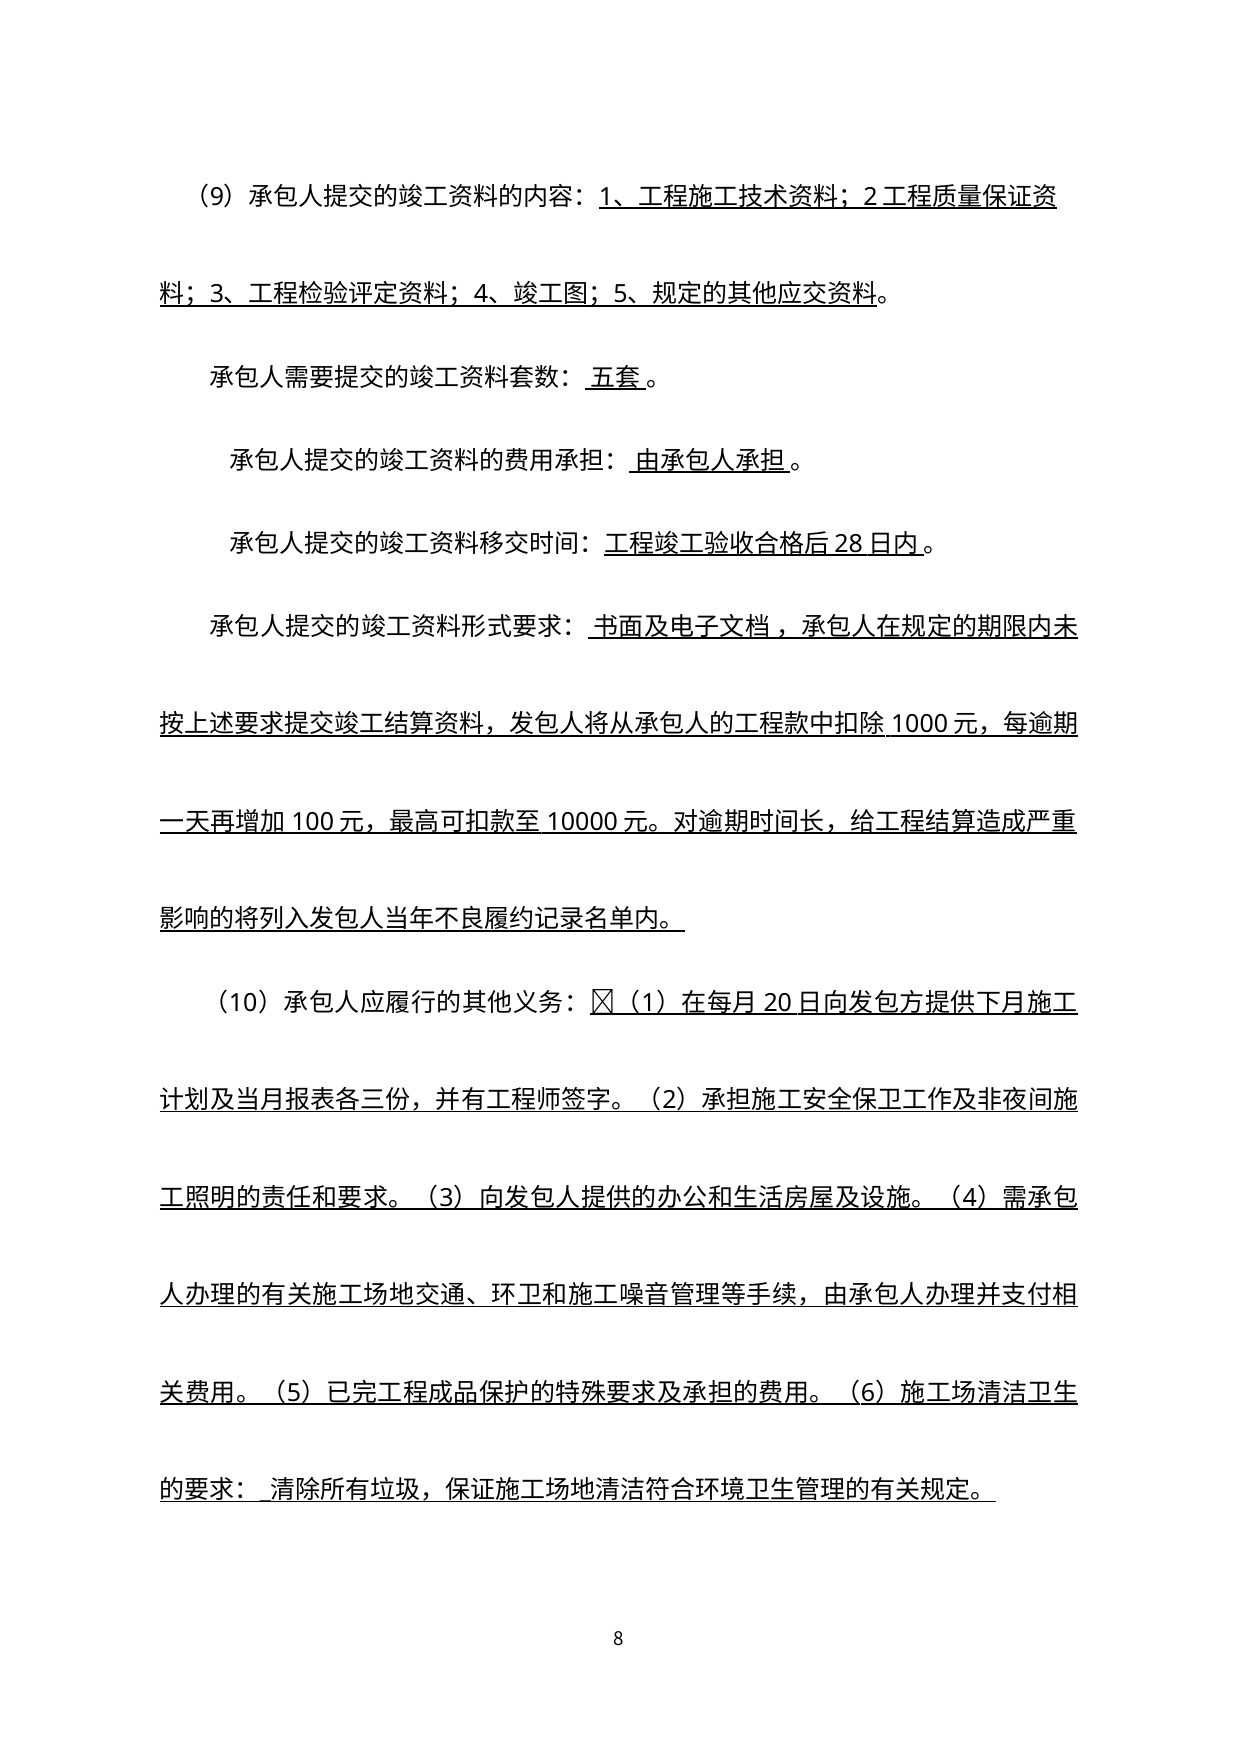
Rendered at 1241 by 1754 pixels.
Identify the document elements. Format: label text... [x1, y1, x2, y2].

text 承包人提交的竣工资料形式要求： 书面及电子文档 ，承包人在规定的期限内未按上述要求提交竣工结算资料，发包人将从承包人的工程款中扣除1000元，每逾期一天再增加100元，最高可扣款至10000元。对逾期时间长，给工程结算造成严重影响的将列入发包人当年不良履约记录名单内。 [159, 736, 1078, 949]
text 承包人提交的竣工资料的费用承担： 由承包人承担 。 [229, 426, 1078, 491]
text （10）承包人应履行的其他义务：（1）在每月20日向发包方提供下月施工计划及当月报表各三份，并有工程师签字。（2）承担施工安全保卫工作及非夜间施工照明的责任和要求。（3）向发包人提供的办公和生活房屋及设施。（4）需承包人办理的有关施工场地交通、环卫和施工噪音管理等手续，由承包人办理并支付相关费用。（5）已完工程成品保护的特殊要求及承担的费用。（6）施工场清洁卫生的要求：_清除所有垃圾，保证施工场地清洁符合环境卫生管理的有关规定。 [159, 1307, 1078, 1403]
text （10）承包人应履行的其他义务：（1）在每月20日向发包方提供下月施工计划及当月报表各三份，并有工程师签字。（2）承担施工安全保卫工作及非夜间施工照明的责任和要求。（3）向发包人提供的办公和生活房屋及设施。（4）需承包人办理的有关施工场地交通、环卫和施工噪音管理等手续，由承包人办理并支付相关费用。（5）已完工程成品保护的特殊要求及承担的费用。（6）施工场清洁卫生的要求：_清除所有垃圾，保证施工场地清洁符合环境卫生管理的有关规定。 [159, 1112, 1078, 1208]
text 承包人需要提交的竣工资料套数： 五套 。 [159, 343, 1078, 408]
text （10）承包人应履行的其他义务：（1）在每月20日向发包方提供下月施工计划及当月报表各三份，并有工程师签字。（2）承担施工安全保卫工作及非夜间施工照明的责任和要求。（3）向发包人提供的办公和生活房屋及设施。（4）需承包人办理的有关施工场地交通、环卫和施工噪音管理等手续，由承包人办理并支付相关费用。（5）已完工程成品保护的特殊要求及承担的费用。（6）施工场清洁卫生的要求：_清除所有垃圾，保证施工场地清洁符合环境卫生管理的有关规定。 [159, 1209, 1078, 1306]
text （10）承包人应履行的其他义务：（1）在每月20日向发包方提供下月施工计划及当月报表各三份，并有工程师签字。（2）承担施工安全保卫工作及非夜间施工照明的责任和要求。（3）向发包人提供的办公和生活房屋及设施。（4）需承包人办理的有关施工场地交通、环卫和施工噪音管理等手续，由承包人办理并支付相关费用。（5）已完工程成品保护的特殊要求及承担的费用。（6）施工场清洁卫生的要求：_清除所有垃圾，保证施工场地清洁符合环境卫生管理的有关规定。 [159, 1404, 1078, 1520]
text （9）承包人提交的竣工资料的内容：1、工程施工技术资料；2工程质量保证资料；3、工程检验评定资料；4、竣工图；5、规定的其他应交资料。 [159, 162, 1078, 324]
text （10）承包人应履行的其他义务：（1）在每月20日向发包方提供下月施工计划及当月报表各三份，并有工程师签字。（2）承担施工安全保卫工作及非夜间施工照明的责任和要求。（3）向发包人提供的办公和生活房屋及设施。（4）需承包人办理的有关施工场地交通、环卫和施工噪音管理等手续，由承包人办理并支付相关费用。（5）已完工程成品保护的特殊要求及承担的费用。（6）施工场清洁卫生的要求：_清除所有垃圾，保证施工场地清洁符合环境卫生管理的有关规定。 [159, 968, 1078, 1111]
text 承包人提交的竣工资料移交时间：工程竣工验收合格后28日内 。 [229, 509, 1078, 574]
text 承包人提交的竣工资料形式要求： 书面及电子文档 ，承包人在规定的期限内未按上述要求提交竣工结算资料，发包人将从承包人的工程款中扣除1000元，每逾期一天再增加100元，最高可扣款至10000元。对逾期时间长，给工程结算造成严重影响的将列入发包人当年不良履约记录名单内。 [159, 592, 1078, 735]
